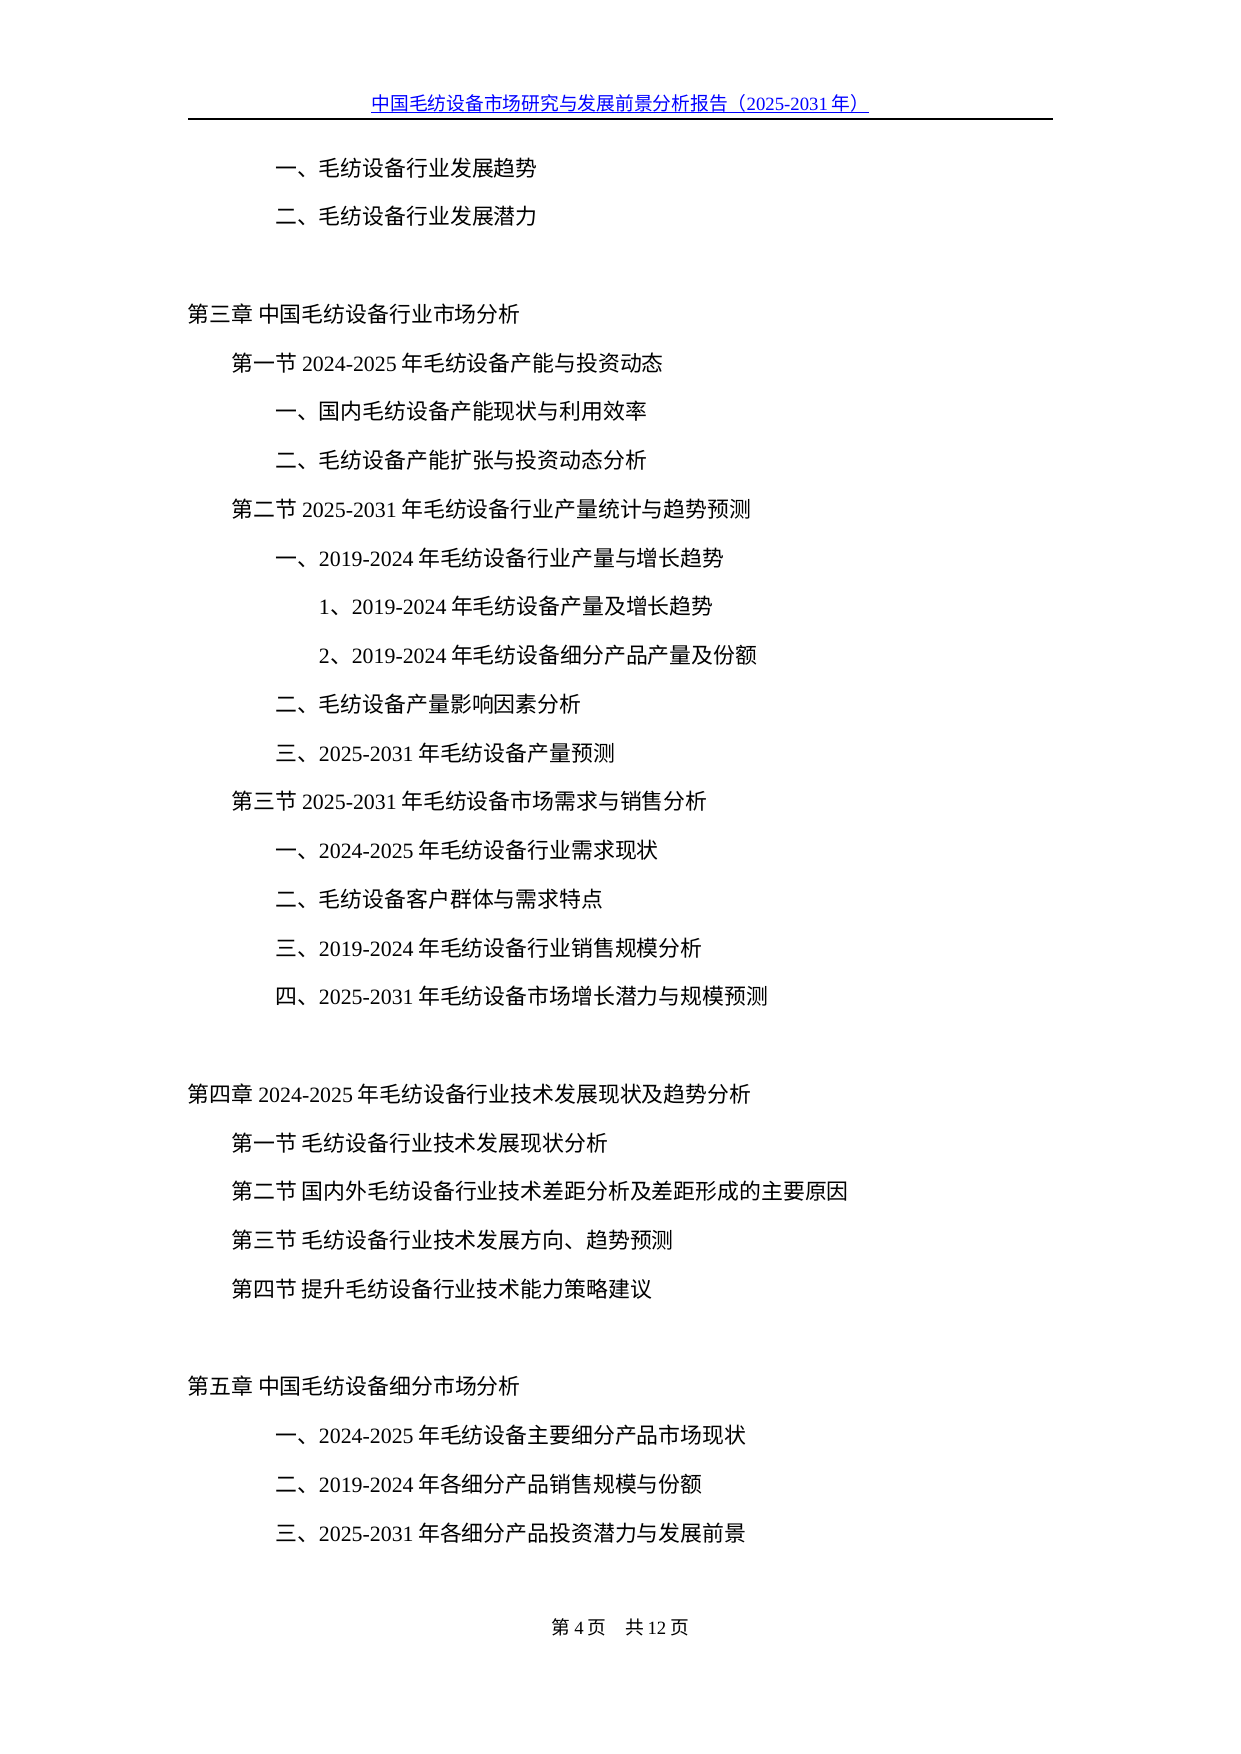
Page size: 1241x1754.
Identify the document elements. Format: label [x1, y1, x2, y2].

text [187, 150, 1053, 1548]
